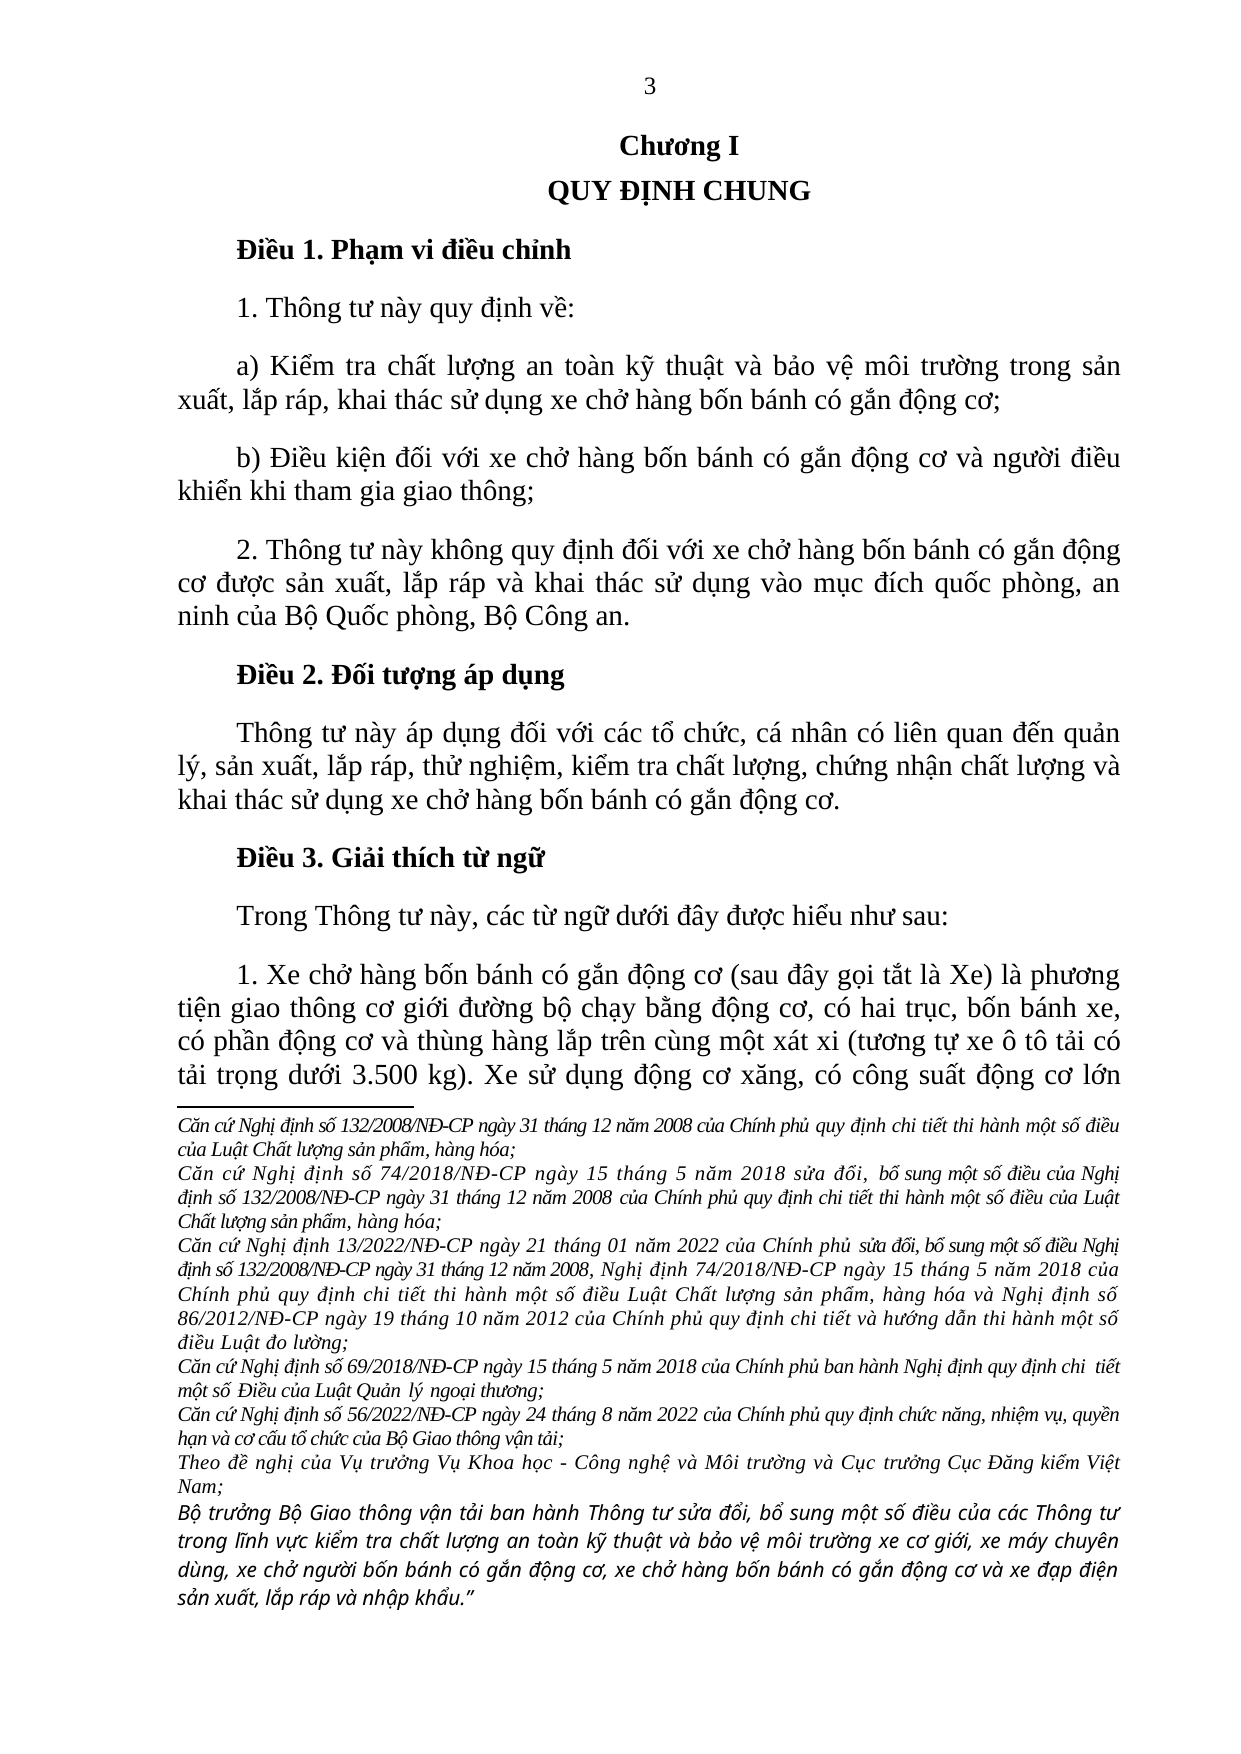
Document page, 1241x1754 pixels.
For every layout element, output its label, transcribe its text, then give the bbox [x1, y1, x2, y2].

text Trong Thông tư này, các từ ngữ dưới đây được hiểu như sau: [177, 899, 1122, 932]
text 1. Thông tư này quy định về: [177, 291, 1122, 324]
text Điều 2. Đối tượng áp dụng [177, 657, 1122, 691]
text QUY ĐỊNH CHUNG [177, 174, 1122, 207]
text Thông tư này áp dụng đối với các tổ chức, cá nhân có liên quan đến quản lý, sản xuất, lắp ráp, thử nghiệm, kiểm tra chất lượng, chứng nhận chất lượng và khai thác sử dụng xe chở hàng bốn bánh có gắn động cơ. [177, 716, 1122, 816]
text Chương I [177, 128, 1122, 162]
text Điều 1. Phạm vi điều chỉnh [177, 232, 1122, 266]
text 2. Thông tư này không quy định đối với xe chở hàng bốn bánh có gắn động cơ được sản xuất, lắp ráp và khai thác sử dụng vào mục đích quốc phòng, an ninh của Bộ Quốc phòng, Bộ Công an. [177, 532, 1122, 632]
text b) Điều kiện đối với xe chở hàng bốn bánh có gắn động cơ và người điều khiển khi tham gia giao thông; [177, 441, 1122, 507]
text 1. Xe chở hàng bốn bánh có gắn động cơ (sau đây gọi tắt là Xe) là phương tiện giao thông cơ giới đường bộ chạy bằng động cơ, có hai trục, bốn bánh xe, có phần động cơ và thùng hàng lắp trên cùng một xát xi (tương tự xe ô tô tải có tải trọng dưới 3.500 kg). Xe sử dụng động cơ xăng, có công suất động cơ lớn nhất không lớn hơn 15 kW, vận tốc thiết kế lớn nhất không lớn hơn 60 km/h và khối lượng bản thân không lớn hơn 550 kg. [177, 957, 1122, 1091]
text Điều 3. Giải thích từ ngữ [177, 841, 1122, 874]
text a) Kiểm tra chất lượng an toàn kỹ thuật và bảo vệ môi trường trong sản xuất, lắp ráp, khai thác sử dụng xe chở hàng bốn bánh có gắn động cơ; [177, 349, 1122, 416]
